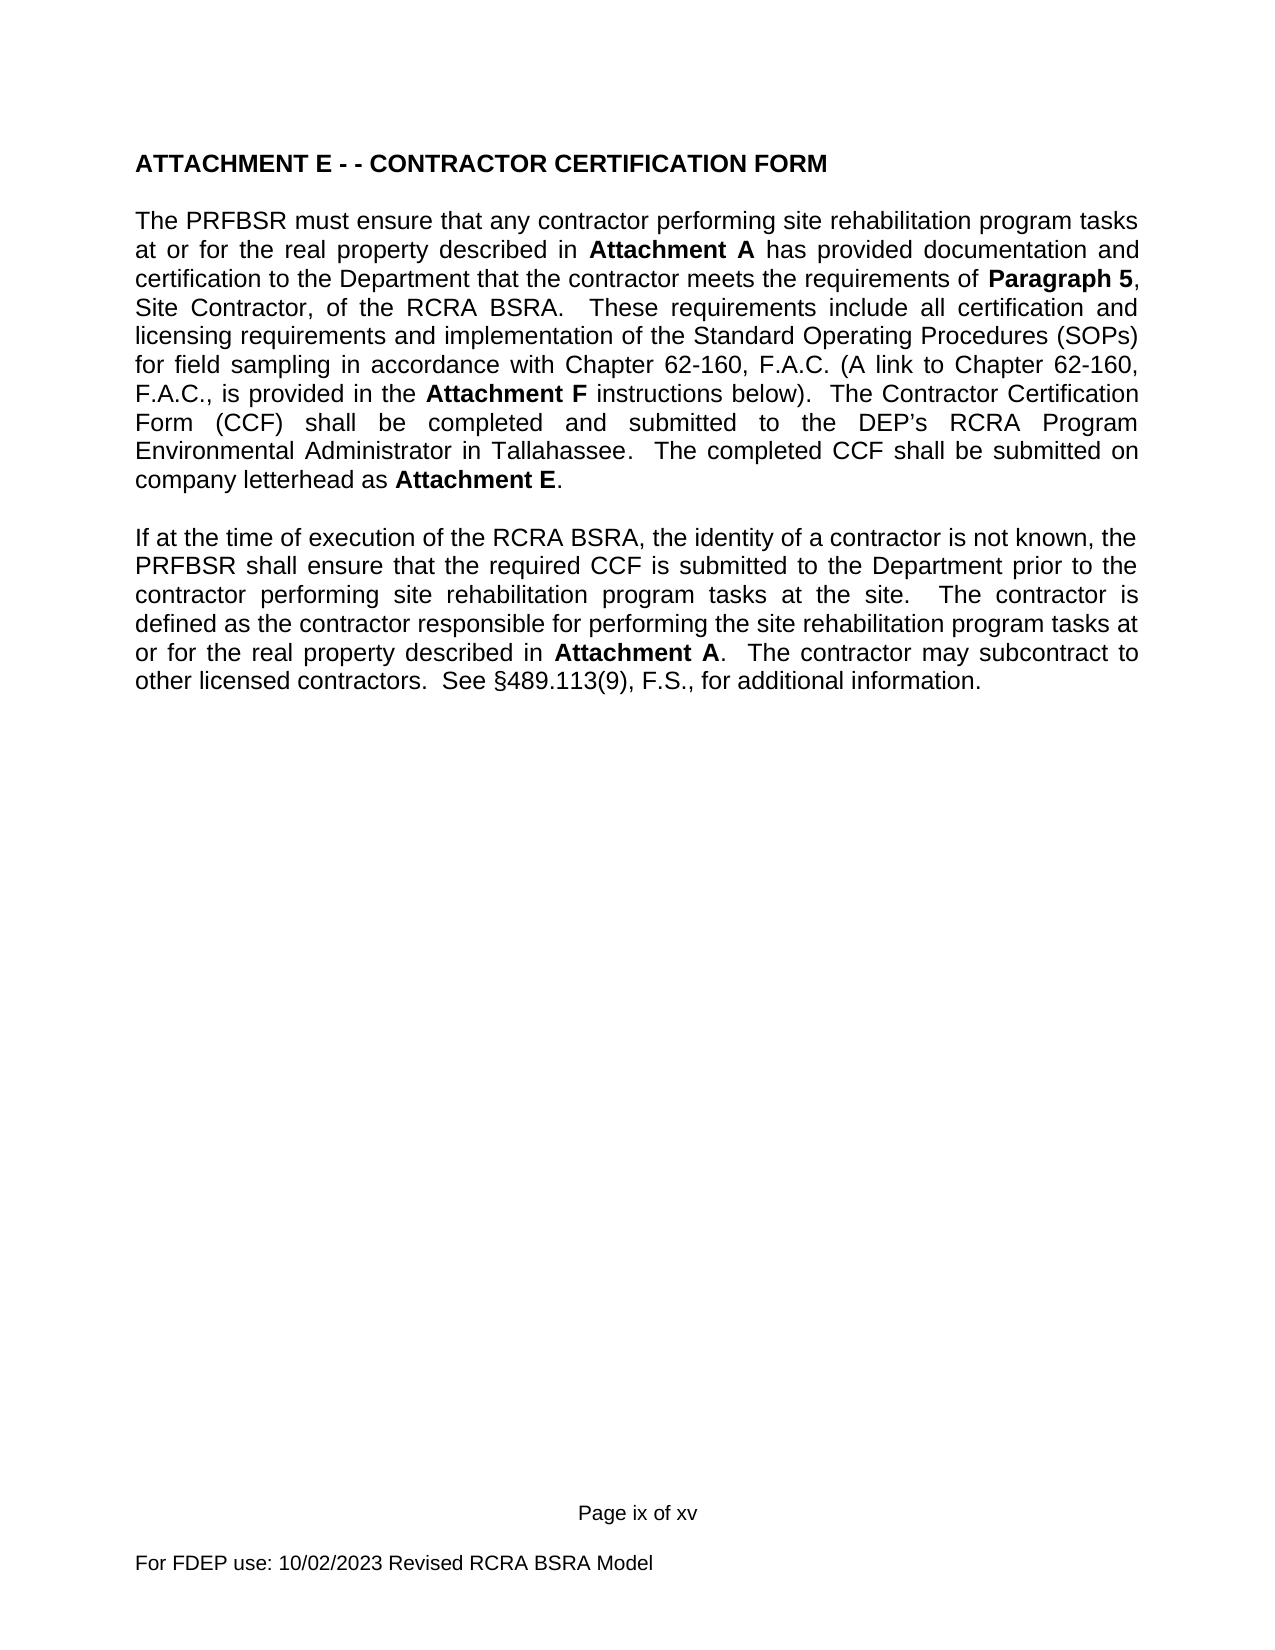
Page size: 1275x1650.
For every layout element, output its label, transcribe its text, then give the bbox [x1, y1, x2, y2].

text If at the time of execution of the RCRA BSRA, the identity of a contractor is not known, the PRFBSR shall ensure that the required CCF is submitted to the Department prior to the contractor performing site rehabilitation program tasks at the site. The contractor is defined as the contractor responsible for performing the site rehabilitation program tasks at or for the real property described in Attachment A. The contractor may subcontract to other licensed contractors. See §489.113(9), F.S., for additional information. [135, 522, 1140, 695]
text ATTACHMENT E - - CONTRACTOR CERTIFICATION FORM [135, 149, 1140, 177]
text The PRFBSR must ensure that any contractor performing site rehabilitation program tasks at or for the real property described in Attachment A has provided documentation and certification to the Department that the contractor meets the requirements of Paragraph 5, Site Contractor, of the RCRA BSRA. These requirements include all certification and licensing requirements and implementation of the Standard Operating Procedures (SOPs) for field sampling in accordance with Chapter 62-160, F.A.C. (A link to Chapter 62-160, F.A.C., is provided in the Attachment F instructions below). The Contractor Certification Form (CCF) shall be completed and submitted to the DEP’s RCRA Program Environmental Administrator in Tallahassee. The completed CCF shall be submitted on company letterhead as Attachment E. [135, 206, 1140, 494]
